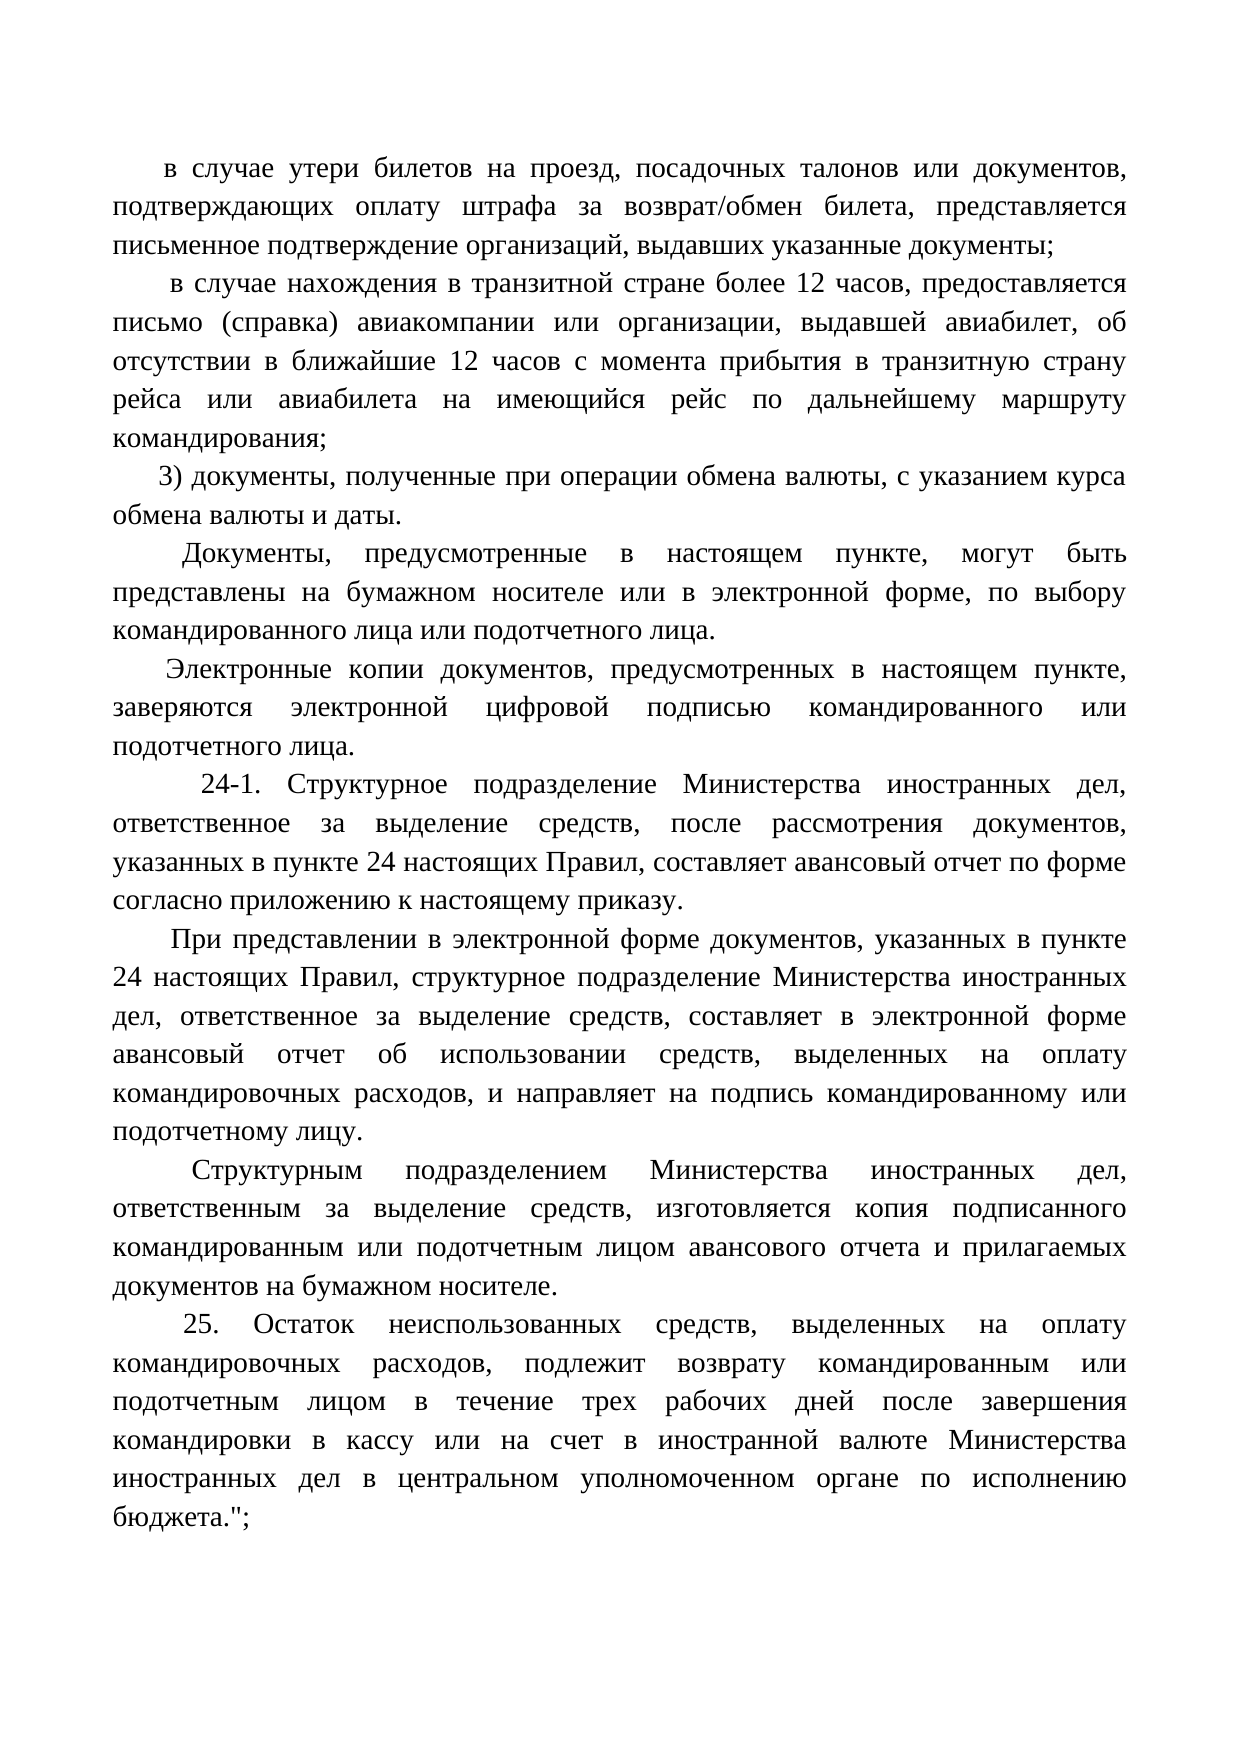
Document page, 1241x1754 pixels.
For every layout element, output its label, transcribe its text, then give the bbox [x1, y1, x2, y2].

text 3) документы, полученные при операции обмена валюты, с указанием курса обмена валюты и даты. [112, 458, 1128, 530]
text Структурным подразделением Министерства иностранных дел, ответственным за выделение средств, изготовляется копия подписанного командированным или подотчетным лицом авансового отчета и прилагаемых документов на бумажном носителе. [112, 1152, 1128, 1301]
text Электронные копии документов, предусмотренных в настоящем пункте, заверяются электронной цифровой подписью командированного или подотчетного лица. [112, 651, 1128, 762]
text в случае утери билетов на проезд, посадочных талонов или документов, подтверждающих оплату штрафа за возврат/обмен билета, представляется письменное подтверждение организаций, выдавших указанные документы; [112, 150, 1128, 261]
text Документы, предусмотренные в настоящем пункте, могут быть представлены на бумажном носителе или в электронной форме, по выбору командированного лица или подотчетного лица. [112, 535, 1128, 646]
text При представлении в электронной форме документов, указанных в пункте 24 настоящих Правил, структурное подразделение Министерства иностранных дел, ответственное за выделение средств, составляет в электронной форме авансовый отчет об использовании средств, выделенных на оплату командировочных расходов, и направляет на подпись командированному или подотчетному лицу. [112, 921, 1128, 1147]
text 24-1. Структурное подразделение Министерства иностранных дел, ответственное за выделение средств, после рассмотрения документов, указанных в пункте 24 настоящих Правил, составляет авансовый отчет по форме согласно приложению к настоящему приказу. [112, 767, 1128, 916]
text в случае нахождения в транзитной стране более 12 часов, предоставляется письмо (справка) авиакомпании или организации, выдавшей авиабилет, об отсутствии в ближайшие 12 часов с момента прибытия в транзитную страну рейса или авиабилета на имеющийся рейс по дальнейшему маршруту командирования; [112, 266, 1128, 453]
text 25. Остаток неиспользованных средств, выделенных на оплату командировочных расходов, подлежит возврату командированным или подотчетным лицом в течение трех рабочих дней после завершения командировки в кассу или на счет в иностранной валюте Министерства иностранных дел в центральном уполномоченном органе по исполнению бюджета."; [112, 1306, 1128, 1532]
